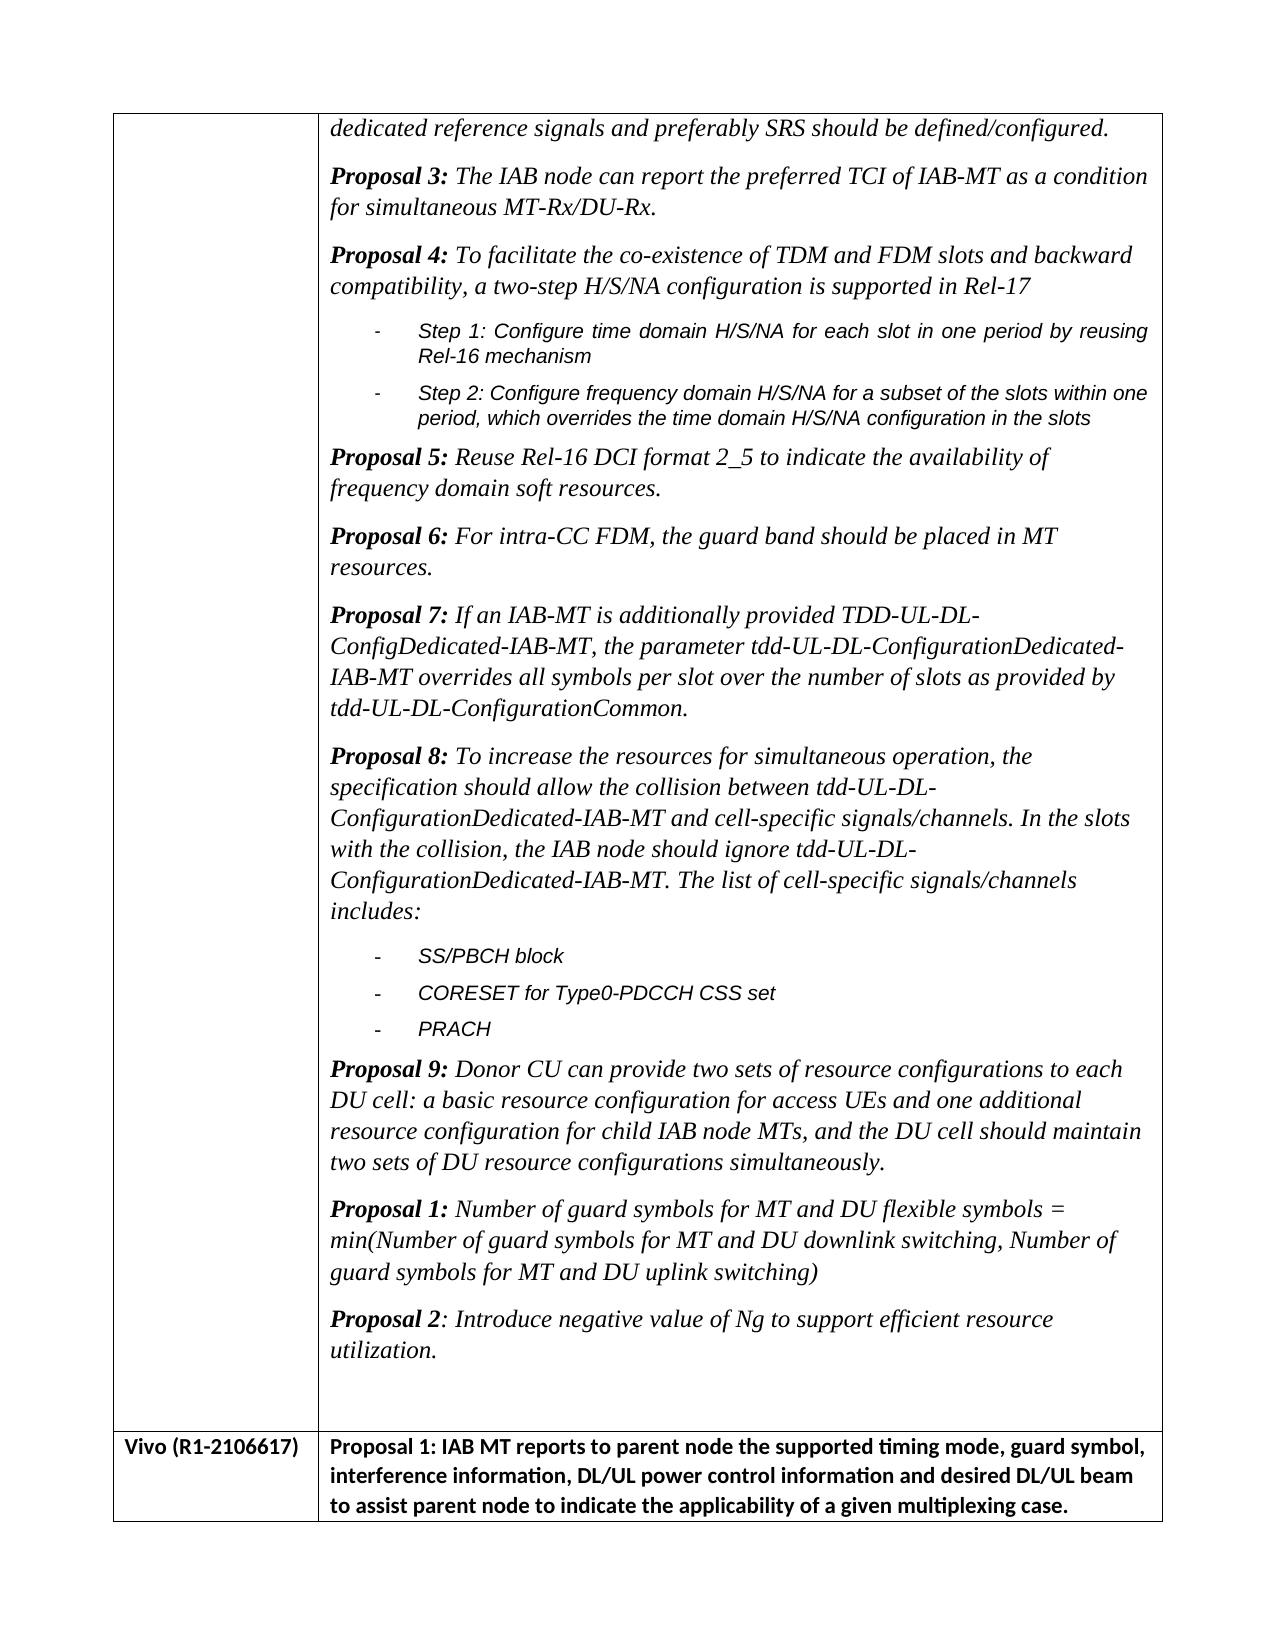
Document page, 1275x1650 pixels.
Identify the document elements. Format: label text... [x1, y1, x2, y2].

table_cell Vivo (R1-2106617) [114, 1432, 318, 1521]
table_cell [319, 1432, 1162, 1521]
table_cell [114, 114, 318, 1431]
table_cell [319, 114, 1162, 1431]
